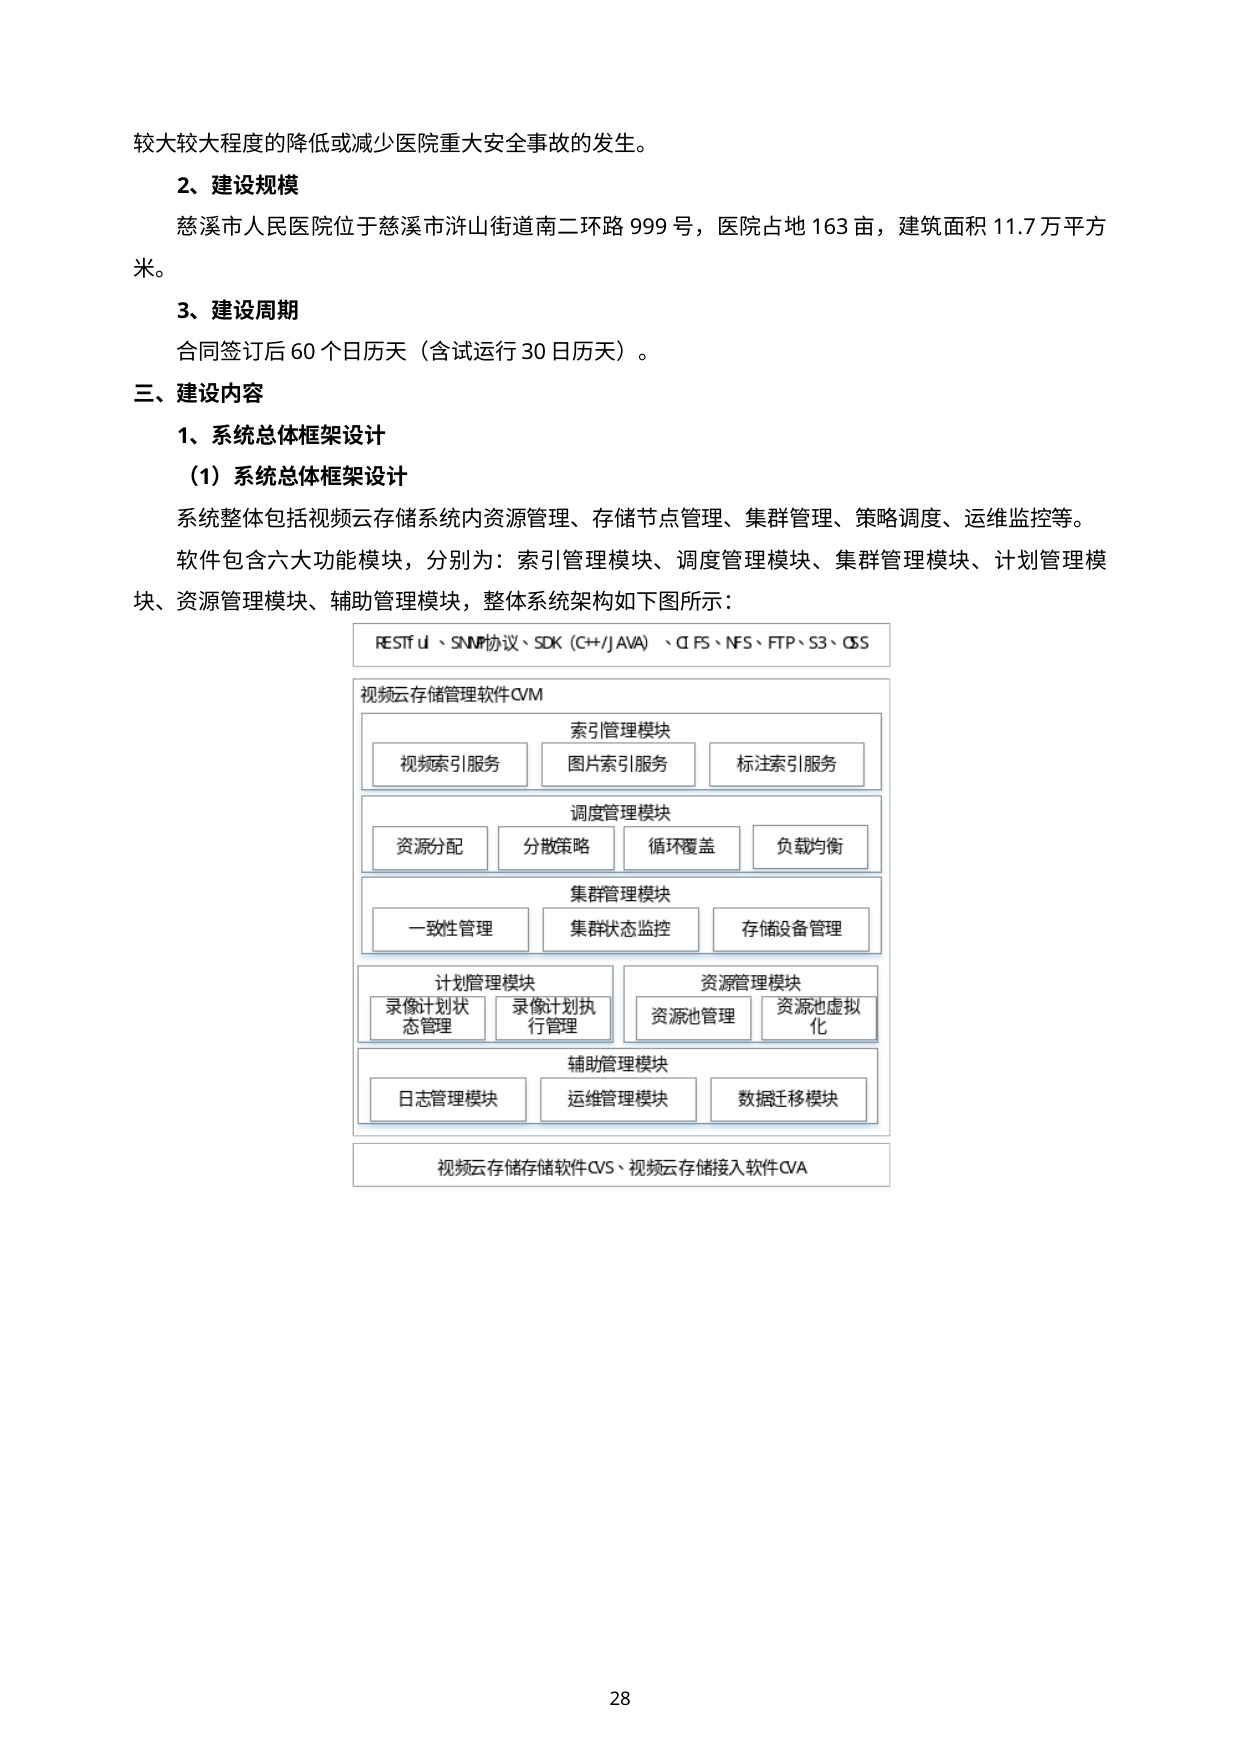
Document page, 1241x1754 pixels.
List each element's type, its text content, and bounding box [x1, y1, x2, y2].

text 系统整体包括视频云存储系统内资源管理、存储节点管理、集群管理、策略调度、运维监控等。 [133, 493, 1107, 535]
text 软件包含六大功能模块，分别为：索引管理模块、调度管理模块、集群管理模块、计划管理模块、资源管理模块、辅助管理模块，整体系统架构如下图所示： [133, 535, 1107, 618]
text 2、建设规模 [133, 160, 1107, 201]
text 3、建设周期 [133, 285, 1107, 326]
text 合同签订后60个日历天（含试运行30日历天）。 [133, 326, 1107, 368]
text （1）系统总体框架设计 [133, 451, 1107, 493]
text 1、系统总体框架设计 [133, 410, 1107, 451]
subtitle 建设内容 [133, 368, 1107, 410]
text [133, 118, 1107, 160]
text 慈溪市人民医院位于慈溪市浒山街道南二环路999号，医院占地163亩，建筑面积11.7万平方米。 [133, 201, 1107, 285]
